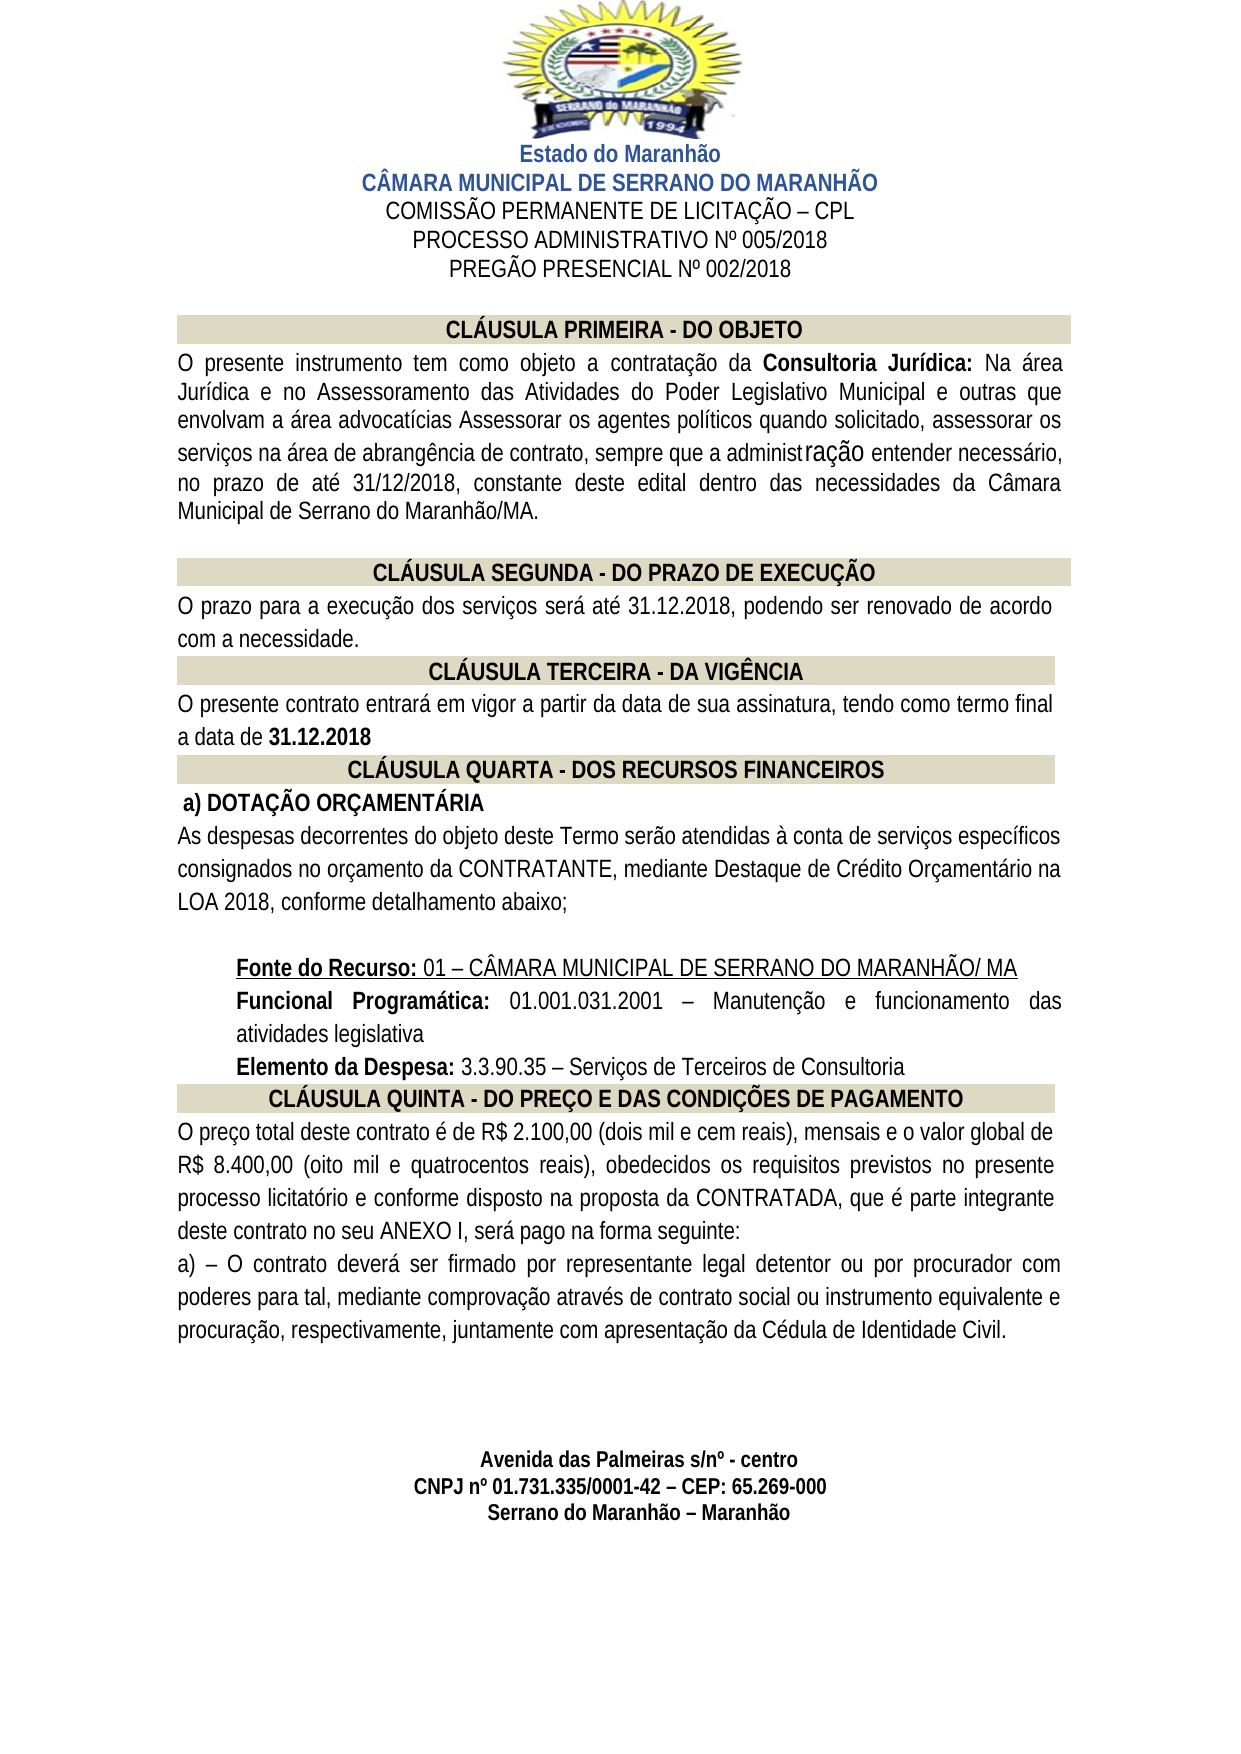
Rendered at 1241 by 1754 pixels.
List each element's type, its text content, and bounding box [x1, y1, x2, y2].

text CLÁUSULA QUARTA - DOS RECURSOS FINANCEIROS [177, 755, 1055, 784]
text CLÁUSULA QUINTA - DO PREÇO E DAS CONDIÇÕES DE PAGAMENTO [177, 1084, 1055, 1113]
text CÂMARA MUNICIPAL DE SERRANO DO MARANHÃO [177, 168, 1063, 196]
text CLÁUSULA PRIMEIRA - DO OBJETO [177, 315, 1071, 344]
text Estado do Maranhão [177, 139, 1063, 168]
text CNPJ nº 01.731.335/0001-42 – CEP: 65.269-000 [177, 1473, 1063, 1499]
text Funcional Programática: 01.001.031.2001 – Manutenção e funcionamento das atividades legislativa [236, 986, 1063, 1047]
text Elemento da Despesa: 3.3.90.35 – Serviços de Terceiros de Consultoria [236, 1051, 1063, 1080]
text a) DOTAÇÃO ORÇAMENTÁRIA [177, 788, 1063, 817]
text Fonte do Recurso: 01 – CÂMARA MUNICIPAL DE SERRANO DO MARANHÃO/ MA [236, 953, 1063, 981]
text Avenida das Palmeiras s/nº - centro [215, 1446, 1063, 1473]
text CLÁUSULA TERCEIRA - DA VIGÊNCIA [177, 656, 1055, 685]
text O preço total deste contrato é de R$ 2.100,00 (dois mil e cem reais), mensais e o valor global de R$ 8.400,00 (oito mil e quatrocentos reais), obedecidos os requisitos previstos no presente processo licitatório e conforme disposto na proposta da CONTRATADA, que é parte integrante deste contrato no seu ANEXO I, será pago na forma seguinte: [177, 1117, 1056, 1245]
text a) – O contrato deverá ser firmado por representante legal detentor ou por procurador com poderes para tal, mediante comprovação através de contrato social ou instrumento equivalente e procuração, respectivamente, juntamente com apresentação da Cédula de Identidade Civil. [177, 1249, 1063, 1343]
text CLÁUSULA SEGUNDA - DO PRAZO DE EXECUÇÃO [177, 558, 1071, 586]
text As despesas decorrentes do objeto deste Termo serão atendidas à conta de serviços específicos consignados no orçamento da CONTRATANTE, mediante Destaque de Crédito Orçamentário na LOA 2018, conforme detalhamento abaixo; [177, 821, 1063, 916]
text Serrano do Maranhão – Maranhão [215, 1499, 1063, 1526]
picture [496, 0, 745, 139]
text COMISSÃO PERMANENTE DE LICITAÇÃO – CPL [177, 196, 1063, 225]
text PREGÃO PRESENCIAL Nº 002/2018 [177, 254, 1063, 282]
title O presente instrumento tem como objeto a contratação da Consultoria Jurídica: Na área Jurídica e no Assessoramento das Atividades do Poder Legislativo Municipal e outras que envolvam a área advocatícias Assessorar os agentes políticos quando solicitado, assessorar os serviços na área de abrangência de contrato, sempre que a administração entender necessário, no prazo de até 31/12/2018, constante deste edital dentro das necessidades da Câmara Municipal de Serrano do Maranhão/MA. [177, 348, 1063, 525]
text O prazo para a execução dos serviços será até 31.12.2018, podendo ser renovado de acordo com a necessidade. [177, 591, 1055, 652]
text PROCESSO ADMINISTRATIVO Nº 005/2018 [177, 225, 1063, 254]
text O presente contrato entrará em vigor a partir da data de sua assinatura, tendo como termo final a data de 31.12.2018 [177, 689, 1055, 751]
